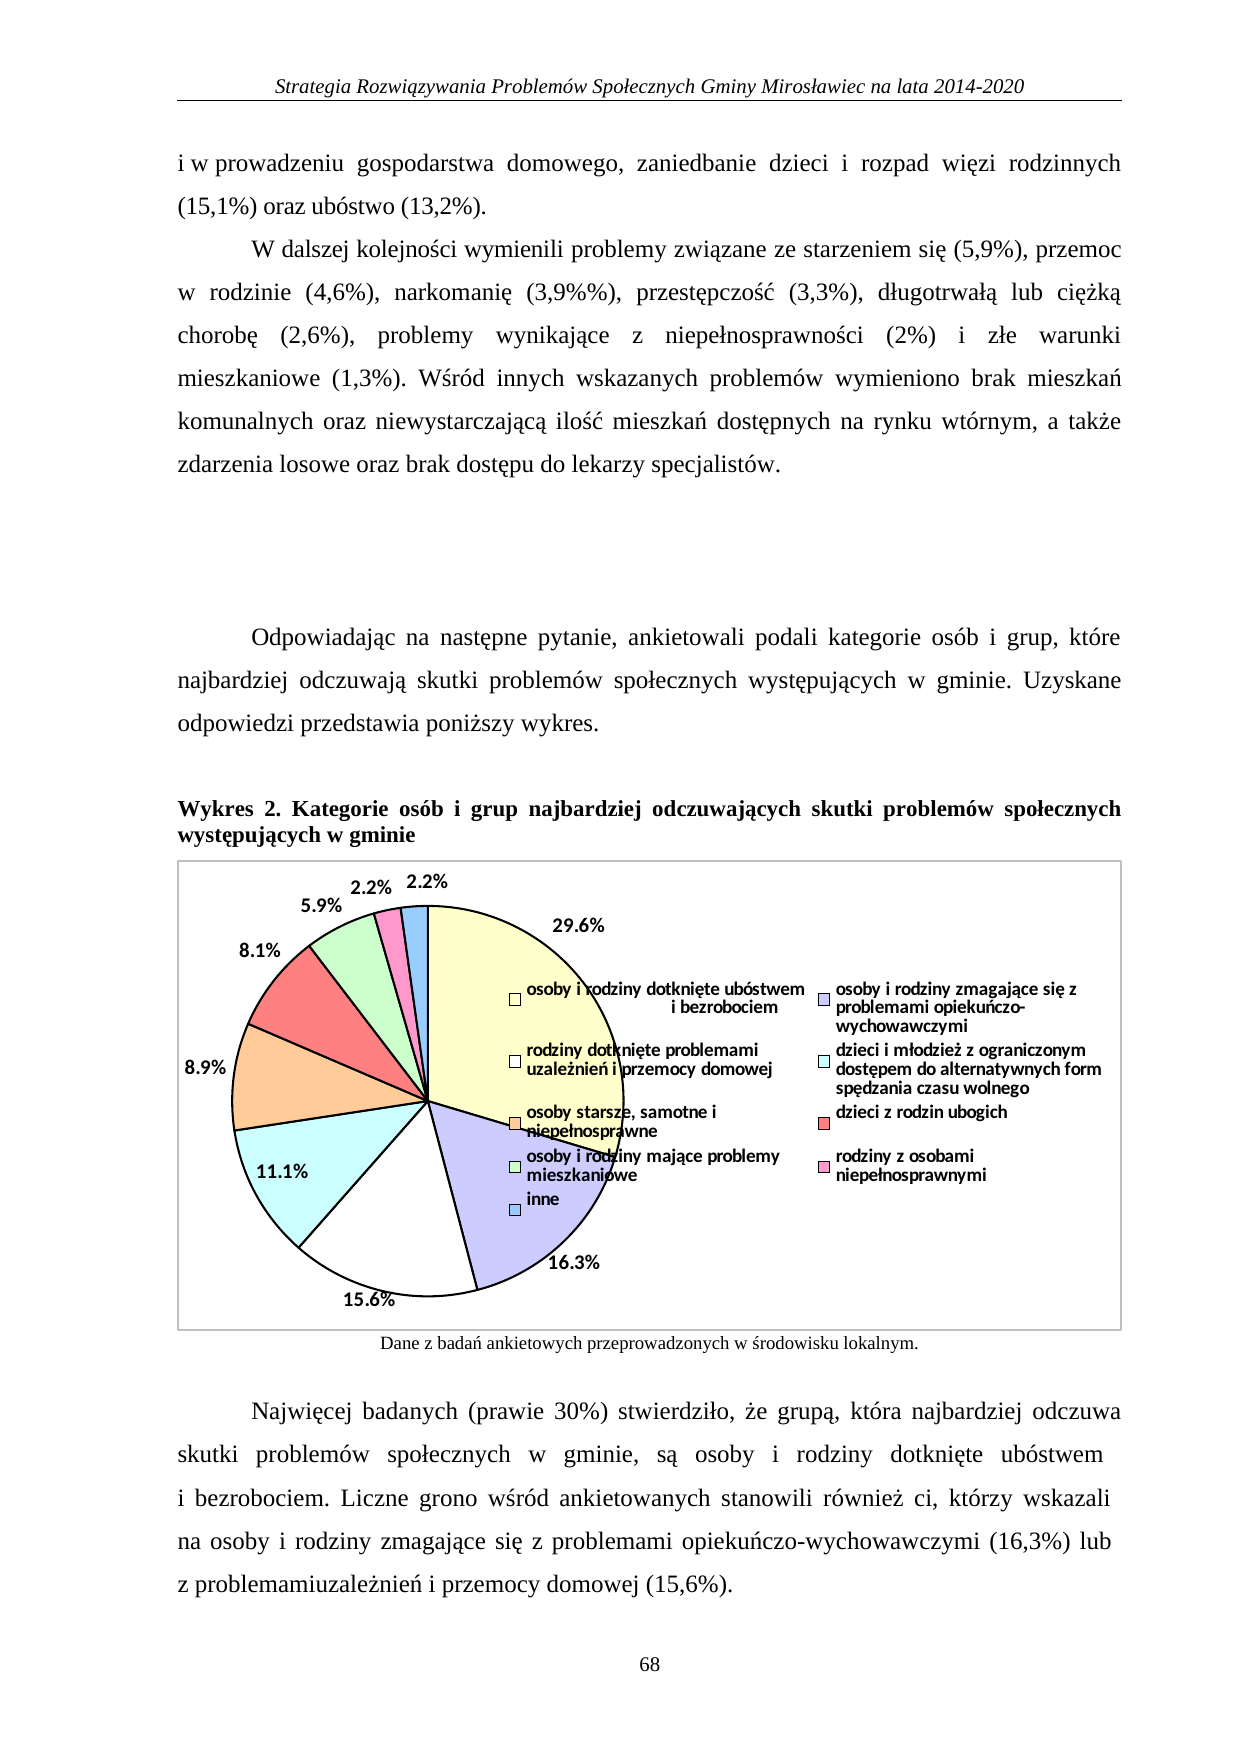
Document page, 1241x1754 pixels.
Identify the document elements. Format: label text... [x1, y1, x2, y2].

text Dane z badań ankietowych przeprowadzonych w środowisku lokalnym. [177, 1331, 1122, 1353]
text Wykres 2. Kategorie osób i grup najbardziej odczuwających skutki problemów społecznych występujących w gminie [177, 794, 1122, 847]
text W dalszej kolejności wymienili problemy związane ze starzeniem się (5,9%), przemoc w rodzinie (4,6%), narkomanię (3,9%%), przestępczość (3,3%), długotrwałą lub ciężką chorobę (2,6%), problemy wynikające z niepełnosprawności (2%) i złe warunki mieszkaniowe (1,3%). Wśród innych wskazanych problemów wymieniono brak mieszkań komunalnych oraz niewystarczającą ilość mieszkań dostępnych na rynku wtórnym, a także zdarzenia losowe oraz brak dostępu do lekarzy specjalistów. [177, 234, 1122, 478]
text Najwięcej badanych (prawie 30%) stwierdziło, że grupą, która najbardziej odczuwa skutki problemów społecznych w gminie, są osoby i rodziny dotknięte ubóstwem i bezrobociem. Liczne grono wśród ankietowanych stanowili również ci, którzy wskazali na osoby i rodziny zmagające się z problemami opiekuńczo-wychowawczymi (16,3%) lub z problemamiuzależnień i przemocy domowej (15,6%). [177, 1396, 1122, 1598]
text Dane z badań ankietowych przeprowadzonych w środowisku lokalnym. [179, 862, 1120, 1329]
text Odpowiadając na następne pytanie, ankietowali podali kategorie osób i grup, które najbardziej odczuwają skutki problemów społecznych występujących w gminie. Uzyskane odpowiedzi przedstawia poniższy wykres. [177, 622, 1122, 737]
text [177, 148, 1122, 219]
